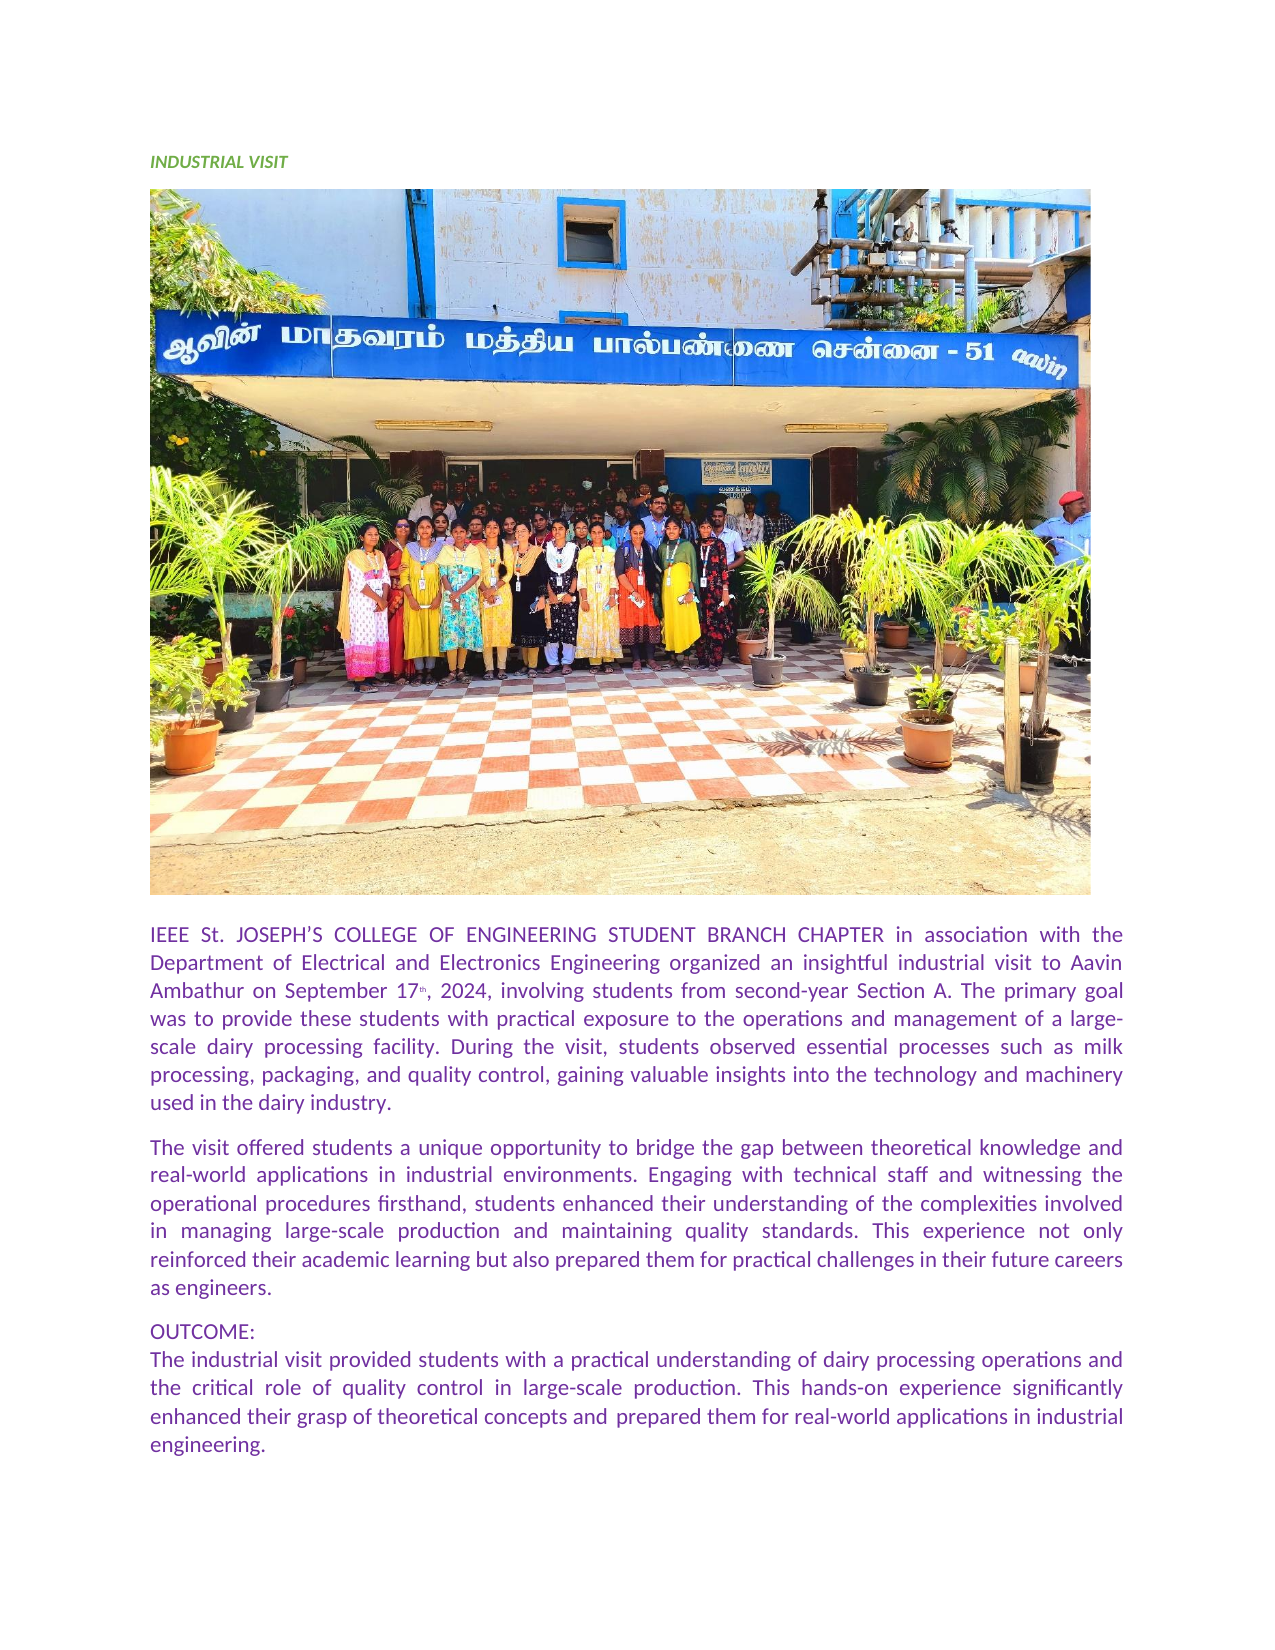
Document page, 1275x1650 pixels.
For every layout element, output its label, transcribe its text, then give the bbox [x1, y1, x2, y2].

text INDUSTRIAL VISIT [150, 150, 1125, 173]
text OUTCOME: The industrial visit provided students with a practical understanding of dairy processing operations and the critical role of quality control in large-scale production. This hands-on experience significantly enhanced their grasp of theoretical concepts and prepared them for real-world applications in industrial engineering. [150, 1317, 1125, 1458]
text The visit offered students a unique opportunity to bridge the gap between theoretical knowledge and real-world applications in industrial environments. Engaging with technical staff and witnessing the operational procedures firsthand, students enhanced their understanding of the complexities involved in managing large-scale production and maintaining quality standards. This experience not only reinforced their academic learning but also prepared them for practical challenges in their future careers as engineers. [150, 1133, 1125, 1301]
picture [150, 189, 1091, 895]
text IEEE St. JOSEPH’S COLLEGE OF ENGINEERING STUDENT BRANCH CHAPTER in association with the Department of Electrical and Electronics Engineering organized an insightful industrial visit to Aavin Ambathur on September 17th, 2024, involving students from second-year Section A. The primary goal was to provide these students with practical exposure to the operations and management of a large-scale dairy processing facility. During the visit, students observed essential processes such as milk processing, packaging, and quality control, gaining valuable insights into the technology and machinery used in the dairy industry. [150, 920, 1125, 1116]
